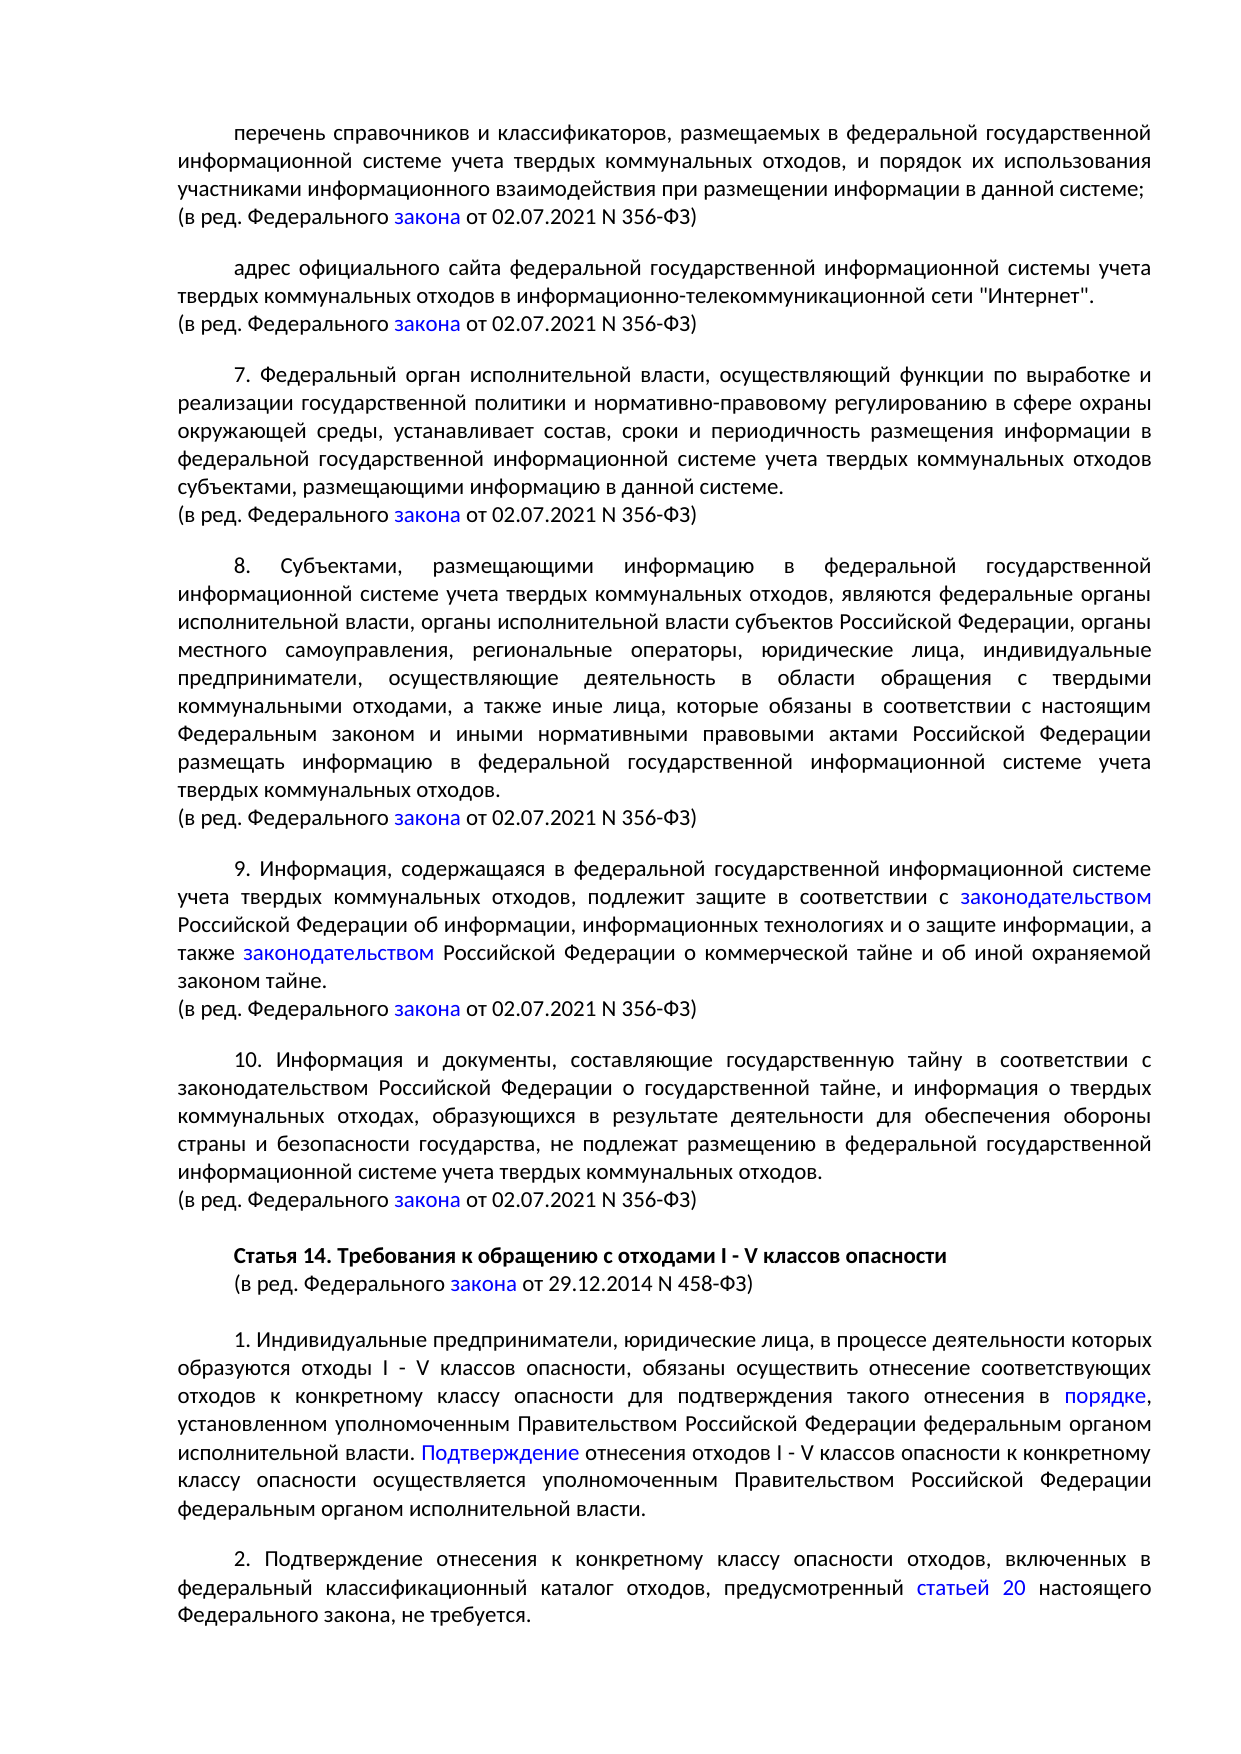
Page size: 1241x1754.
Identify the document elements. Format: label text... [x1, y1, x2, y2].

text 9. Информация, содержащаяся в федеральной государственной информационной системе учета твердых коммунальных отходов, подлежит защите в соответствии с законодательством Российской Федерации об информации, информационных технологиях и о защите информации, а также законодательством Российской Федерации о коммерческой тайне и об иной охраняемой законом тайне. [177, 854, 1152, 994]
text 10. Информация и документы, составляющие государственную тайну в соответствии с законодательством Российской Федерации о государственной тайне, и информация о твердых коммунальных отходах, образующихся в результате деятельности для обеспечения обороны страны и безопасности государства, не подлежат размещению в федеральной государственной информационной системе учета твердых коммунальных отходов. [177, 1045, 1152, 1185]
text 1. Индивидуальные предприниматели, юридические лица, в процессе деятельности которых образуются отходы I - V классов опасности, обязаны осуществить отнесение соответствующих отходов к конкретному классу опасности для подтверждения такого отнесения в порядке, установленном уполномоченным Правительством Российской Федерации федеральным органом исполнительной власти. Подтверждение отнесения отходов I - V классов опасности к конкретному классу опасности осуществляется уполномоченным Правительством Российской Федерации федеральным органом исполнительной власти. [177, 1326, 1152, 1522]
title Статья 14. Требования к обращению с отходами I - V классов опасности [177, 1241, 1152, 1269]
text (в ред. Федерального закона от 02.07.2021 N 356-ФЗ) [177, 994, 1152, 1022]
text (в ред. Федерального закона от 02.07.2021 N 356-ФЗ) [177, 202, 1152, 230]
text (в ред. Федерального закона от 02.07.2021 N 356-ФЗ) [177, 1185, 1152, 1213]
text 7. Федеральный орган исполнительной власти, осуществляющий функции по выработке и реализации государственной политики и нормативно-правовому регулированию в сфере охраны окружающей среды, устанавливает состав, сроки и периодичность размещения информации в федеральной государственной информационной системе учета твердых коммунальных отходов субъектами, размещающими информацию в данной системе. [177, 360, 1152, 500]
text 8. Субъектами, размещающими информацию в федеральной государственной информационной системе учета твердых коммунальных отходов, являются федеральные органы исполнительной власти, органы исполнительной власти субъектов Российской Федерации, органы местного самоуправления, региональные операторы, юридические лица, индивидуальные предприниматели, осуществляющие деятельность в области обращения с твердыми коммунальными отходами, а также иные лица, которые обязаны в соответствии с настоящим Федеральным законом и иными нормативными правовыми актами Российской Федерации размещать информацию в федеральной государственной информационной системе учета твердых коммунальных отходов. [177, 551, 1152, 803]
text адрес официального сайта федеральной государственной информационной системы учета твердых коммунальных отходов в информационно-телекоммуникационной сети "Интернет". [177, 253, 1152, 309]
text перечень справочников и классификаторов, размещаемых в федеральной государственной информационной системе учета твердых коммунальных отходов, и порядок их использования участниками информационного взаимодействия при размещении информации в данной системе; [177, 118, 1152, 202]
text (в ред. Федерального закона от 02.07.2021 N 356-ФЗ) [177, 500, 1152, 528]
text (в ред. Федерального закона от 02.07.2021 N 356-ФЗ) [177, 309, 1152, 337]
text (в ред. Федерального закона от 29.12.2014 N 458-ФЗ) [177, 1269, 1152, 1297]
text (в ред. Федерального закона от 02.07.2021 N 356-ФЗ) [177, 803, 1152, 831]
text 2. Подтверждение отнесения к конкретному классу опасности отходов, включенных в федеральный классификационный каталог отходов, предусмотренный статьей 20 настоящего Федерального закона, не требуется. [177, 1544, 1152, 1629]
